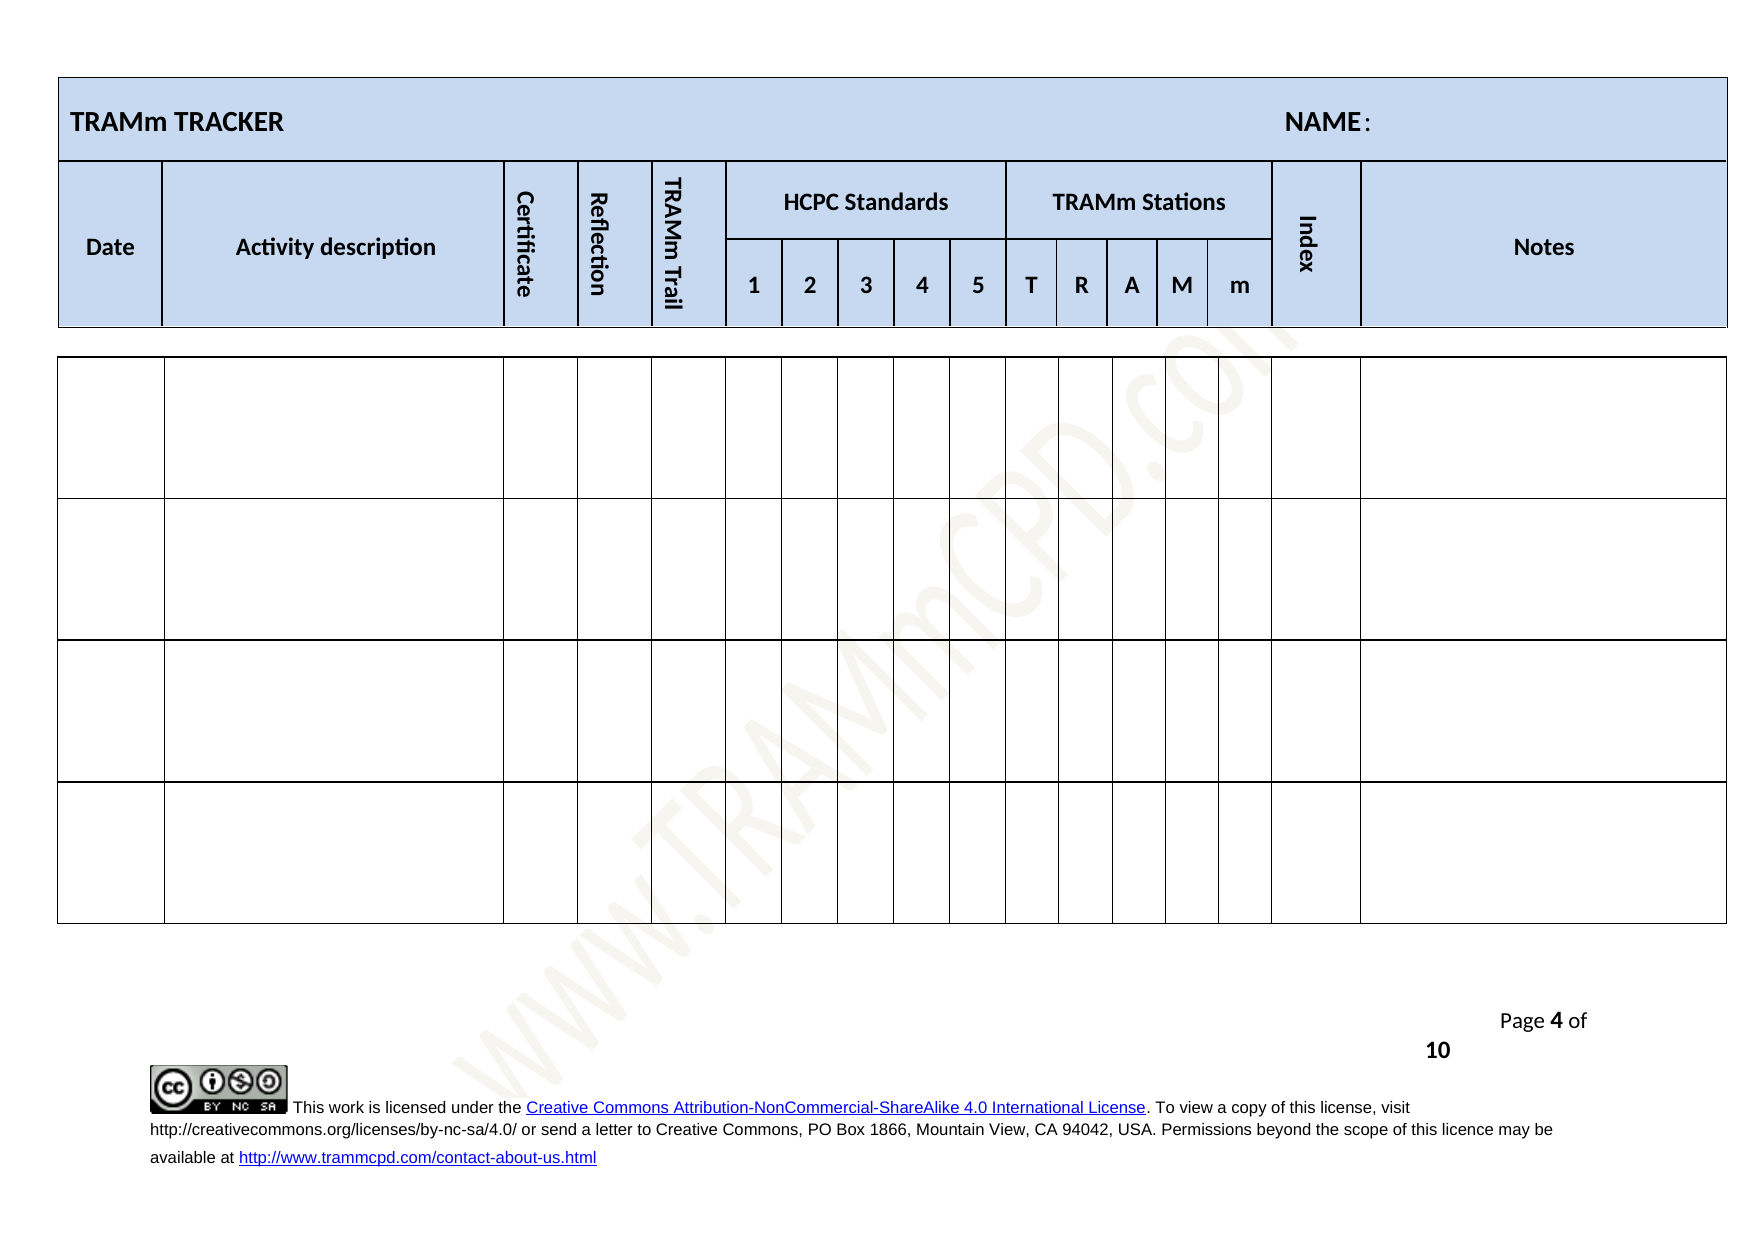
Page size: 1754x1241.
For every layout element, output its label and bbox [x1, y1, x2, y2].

table_cell [58, 641, 164, 781]
table_cell [894, 641, 949, 781]
table_cell [838, 499, 893, 639]
table_cell [950, 499, 1005, 639]
table_cell [726, 499, 781, 639]
table_cell [1272, 641, 1360, 781]
table_cell [782, 783, 837, 923]
table_cell [1219, 783, 1271, 923]
table_cell [1166, 358, 1218, 498]
table_cell [165, 358, 503, 498]
table_cell [165, 499, 503, 639]
table_cell [726, 641, 781, 781]
table_cell [782, 499, 837, 639]
table_cell [1166, 641, 1218, 781]
table_cell [1059, 499, 1112, 639]
table_cell [1272, 783, 1360, 923]
table_cell [165, 641, 503, 781]
table_cell [1361, 641, 1726, 781]
table_cell [652, 499, 725, 639]
table_cell [1166, 783, 1218, 923]
table_cell [1006, 783, 1058, 923]
table_cell [1059, 783, 1112, 923]
table_cell [1006, 499, 1058, 639]
table_cell [58, 358, 164, 498]
table_cell [652, 641, 725, 781]
table_cell [950, 358, 1005, 498]
table_cell [950, 641, 1005, 781]
table_cell [1219, 358, 1271, 498]
table_cell [1113, 499, 1165, 639]
table_cell [1219, 641, 1271, 781]
table_cell [504, 499, 577, 639]
table_cell [578, 783, 651, 923]
table_cell [1059, 358, 1112, 498]
table_cell [504, 783, 577, 923]
table_cell [894, 358, 949, 498]
table_cell [1361, 783, 1726, 923]
table_cell [578, 358, 651, 498]
table_cell [165, 783, 503, 923]
table_cell [578, 641, 651, 781]
table_cell [1219, 499, 1271, 639]
table_cell [838, 783, 893, 923]
table_cell [726, 783, 781, 923]
table_cell [1113, 358, 1165, 498]
table_cell [1113, 783, 1165, 923]
table_cell [504, 641, 577, 781]
table_cell [894, 783, 949, 923]
table_cell [1272, 358, 1360, 498]
table_cell [1059, 641, 1112, 781]
table_cell [782, 358, 837, 498]
table_cell [1272, 499, 1360, 639]
table_cell [894, 499, 949, 639]
table_cell [950, 783, 1005, 923]
table_cell [1006, 358, 1058, 498]
table_cell [726, 358, 781, 498]
table_cell [504, 358, 577, 498]
table_cell [1166, 499, 1218, 639]
table_cell [58, 783, 164, 923]
table_cell [1006, 641, 1058, 781]
table_cell [652, 783, 725, 923]
table_cell [838, 358, 893, 498]
table_cell [1361, 358, 1726, 498]
table_cell [782, 641, 837, 781]
table_cell [652, 358, 725, 498]
table_cell [1113, 641, 1165, 781]
table_cell [1361, 499, 1726, 639]
table_cell [578, 499, 651, 639]
picture [150, 1065, 288, 1114]
table_cell [58, 499, 164, 639]
table_cell [838, 641, 893, 781]
